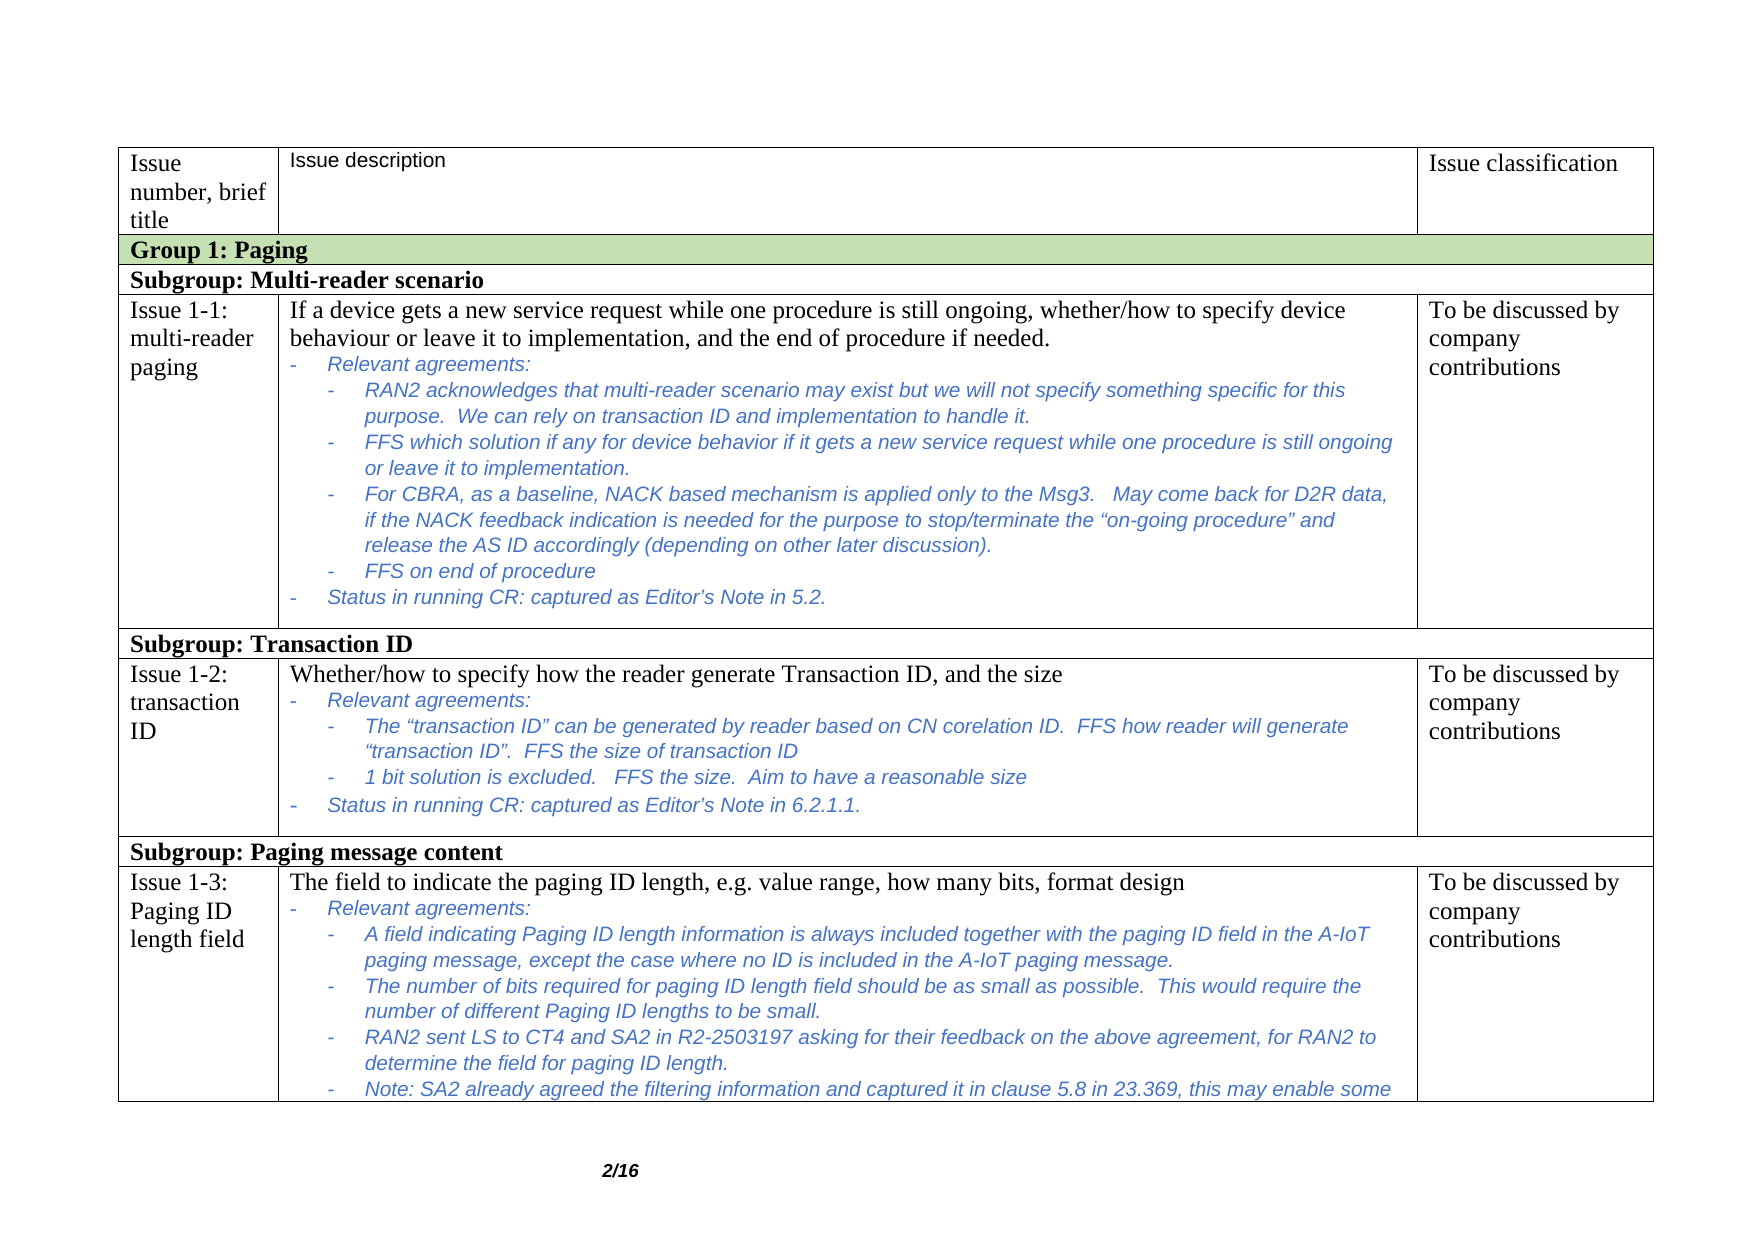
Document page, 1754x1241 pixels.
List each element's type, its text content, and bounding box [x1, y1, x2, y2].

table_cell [1418, 867, 1653, 1101]
table_cell Whether/how to specify how the reader generate Transaction ID, and the size Relevant agreements: The “transaction ID” can be generated by reader based on CN corelation ID. FFS how reader will generate “transaction ID”. FFS the size of transaction ID 1 bit solution is excluded. FFS the size. Aim to have a reasonable size Status in running CR: captured as Editor’s Note in 6.2.1.1. [279, 659, 1417, 836]
table_cell Issue 1-1: multi-reader paging [119, 295, 278, 628]
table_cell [119, 867, 278, 1101]
table_cell To be discussed by company contributions [1418, 659, 1653, 836]
table_header Issue description [279, 148, 1417, 234]
table_cell If a device gets a new service request while one procedure is still ongoing, whether/how to specify device behaviour or leave it to implementation, and the end of procedure if needed. Relevant agreements: RAN2 acknowledges that multi-reader scenario may exist but we will not specify something specific for this purpose. We can rely on transaction ID and implementation to handle it. FFS which solution if any for device behavior if it gets a new service request while one procedure is still ongoing or leave it to implementation. For CBRA, as a baseline, NACK based mechanism is applied only to the Msg3. May come back for D2R data, if the NACK feedback indication is needed for the purpose to stop/terminate the “on-going procedure” and release the AS ID accordingly (depending on other later discussion). FFS on end of procedure Status in running CR: captured as Editor’s Note in 5.2. [279, 295, 1417, 628]
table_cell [279, 867, 1417, 1101]
table_cell Group 1: Paging [119, 235, 1653, 264]
table_cell To be discussed by company contributions [1418, 295, 1653, 628]
table_cell Subgroup: Paging message content [119, 837, 1653, 866]
table_cell Subgroup: Multi-reader scenario [119, 265, 1653, 294]
table_cell Subgroup: Transaction ID [119, 629, 1653, 658]
table_header Issue number, brief title [119, 148, 278, 234]
table_header Issue classification [1418, 148, 1653, 234]
table_cell Issue 1-2: transaction ID [119, 659, 278, 836]
